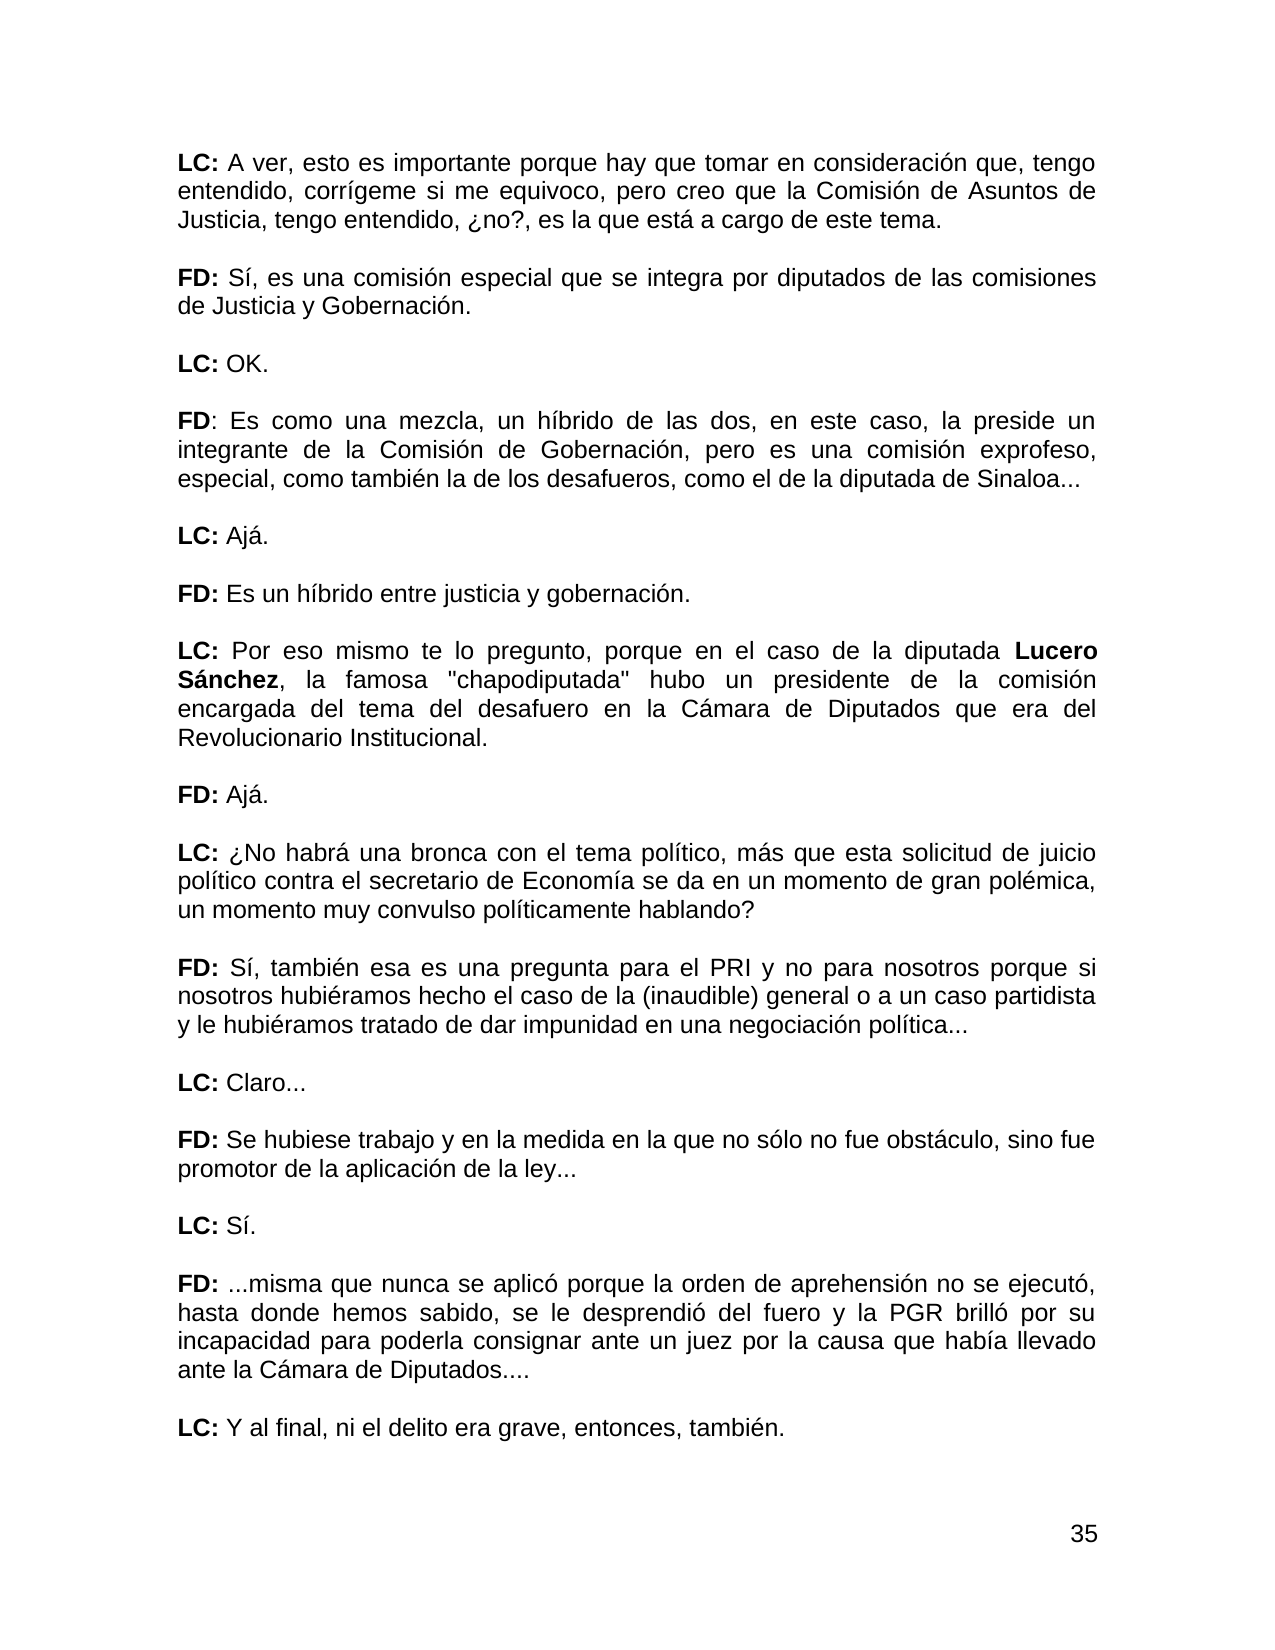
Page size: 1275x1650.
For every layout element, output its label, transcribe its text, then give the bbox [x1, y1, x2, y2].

text LC: Claro... [177, 1068, 1098, 1096]
text FD: Se hubiese trabajo y en la medida en la que no sólo no fue obstáculo, sino fue promotor de la aplicación de la ley... [177, 1125, 1098, 1183]
text FD: ...misma que nunca se aplicó porque la orden de aprehensión no se ejecutó, hasta donde hemos sabido, se le desprendió del fuero y la PGR brilló por su incapacidad para poderla consignar ante un juez por la causa que había llevado ante la Cámara de Diputados.... [177, 1269, 1098, 1384]
text LC: Sí. [177, 1211, 1098, 1240]
text LC: Por eso mismo te lo pregunto, porque en el caso de la diputada Lucero Sánchez, la famosa "chapodiputada" hubo un presidente de la comisión encargada del tema del desafuero en la Cámara de Diputados que era del Revolucionario Institucional. [177, 636, 1098, 751]
text LC: ¿No habrá una bronca con el tema político, más que esta solicitud de juicio político contra el secretario de Economía se da en un momento de gran polémica, un momento muy convulso políticamente hablando? [177, 838, 1098, 924]
text FD: Sí, es una comisión especial que se integra por diputados de las comisiones de Justicia y Gobernación. [177, 263, 1098, 320]
text LC: A ver, esto es importante porque hay que tomar en consideración que, tengo entendido, corrígeme si me equivoco, pero creo que la Comisión de Asuntos de Justicia, tengo entendido, ¿no?, es la que está a cargo de este tema. [177, 148, 1098, 234]
text LC: OK. [177, 349, 1098, 378]
text LC: Y al final, ni el delito era grave, entonces, también. [177, 1413, 1098, 1441]
text LC: Ajá. [177, 521, 1098, 550]
text FD: Es como una mezcla, un híbrido de las dos, en este caso, la preside un integrante de la Comisión de Gobernación, pero es una comisión exprofeso, especial, como también la de los desafueros, como el de la diputada de Sinaloa... [177, 406, 1098, 493]
text FD: Ajá. [177, 780, 1098, 809]
text FD: Es un híbrido entre justicia y gobernación. [177, 579, 1098, 608]
text FD: Sí, también esa es una pregunta para el PRI y no para nosotros porque si nosotros hubiéramos hecho el caso de la (inaudible) general o a un caso partidista y le hubiéramos tratado de dar impunidad en una negociación política... [177, 953, 1098, 1039]
